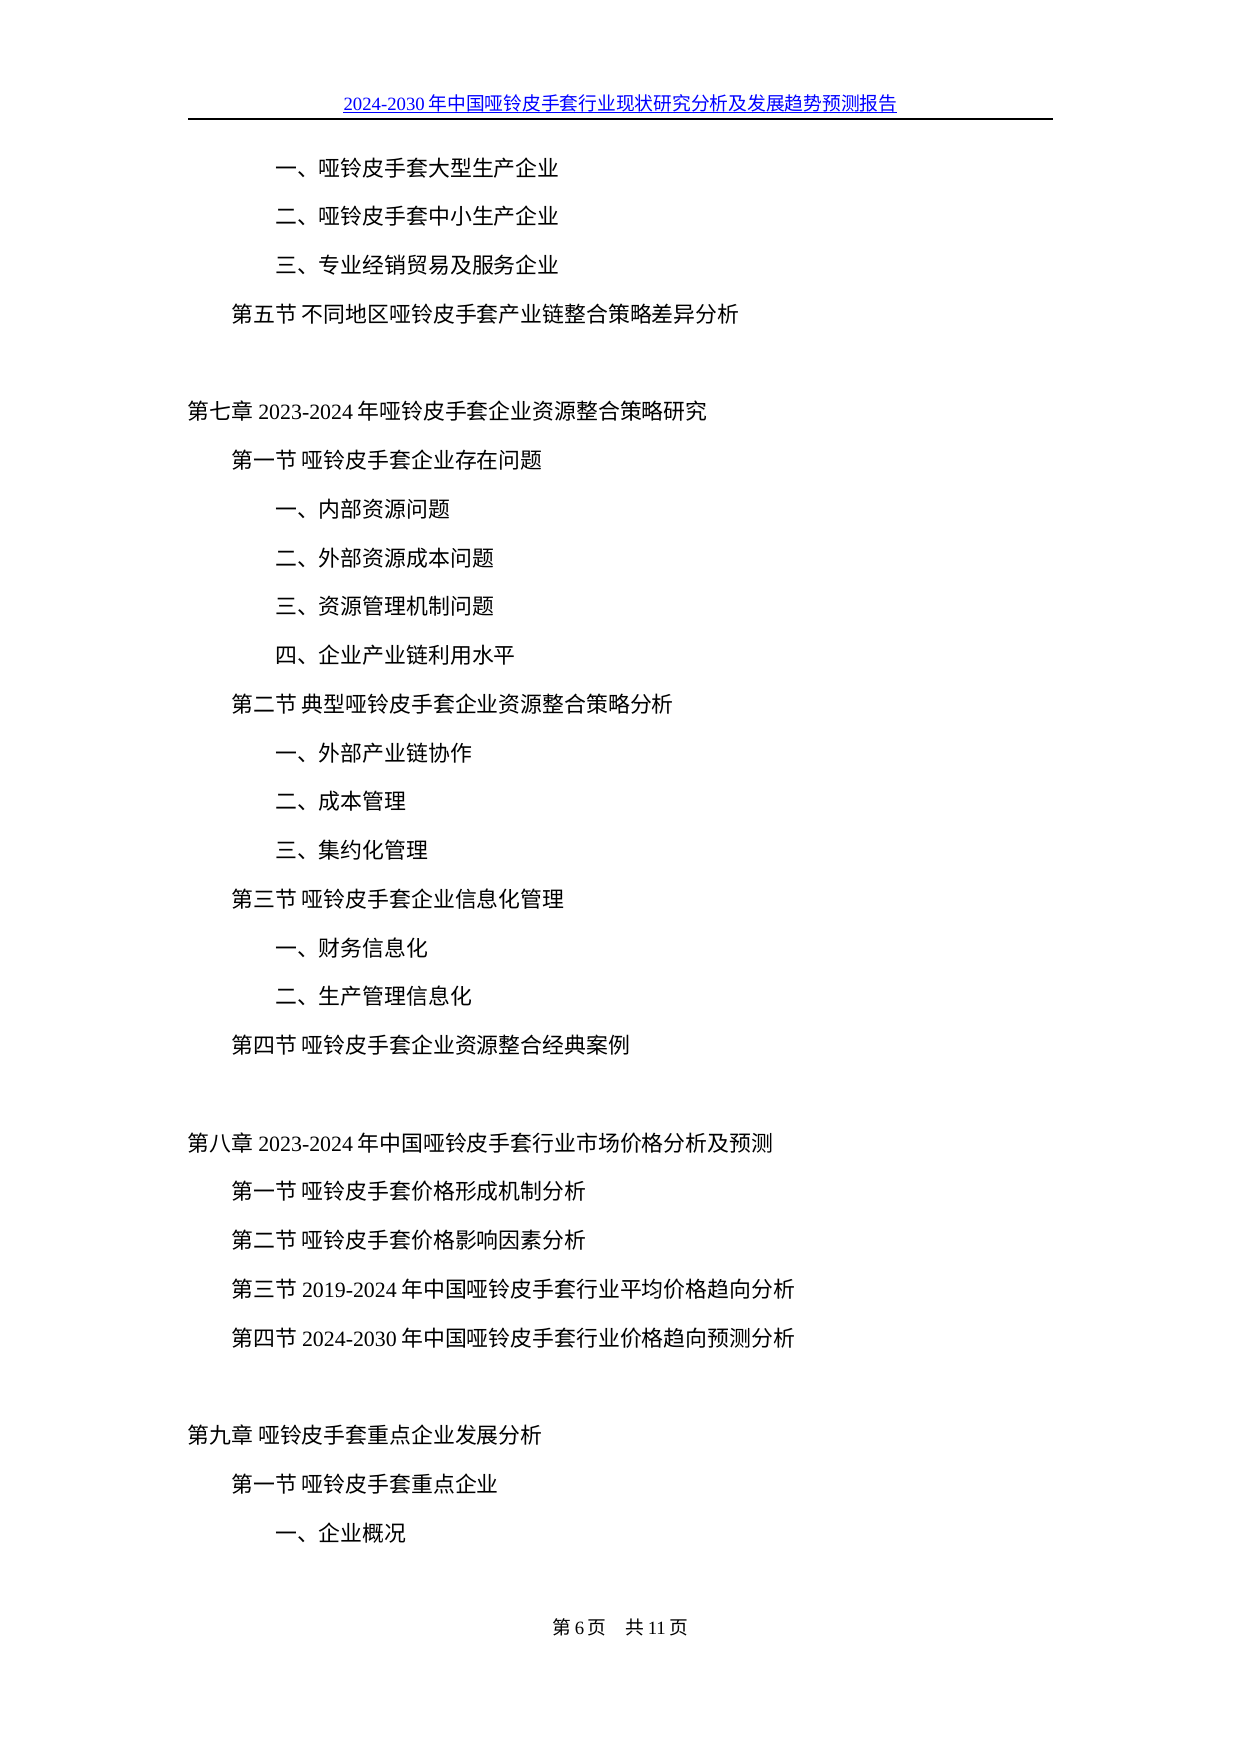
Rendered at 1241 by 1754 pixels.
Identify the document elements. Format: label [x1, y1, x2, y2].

text [187, 150, 1053, 1548]
